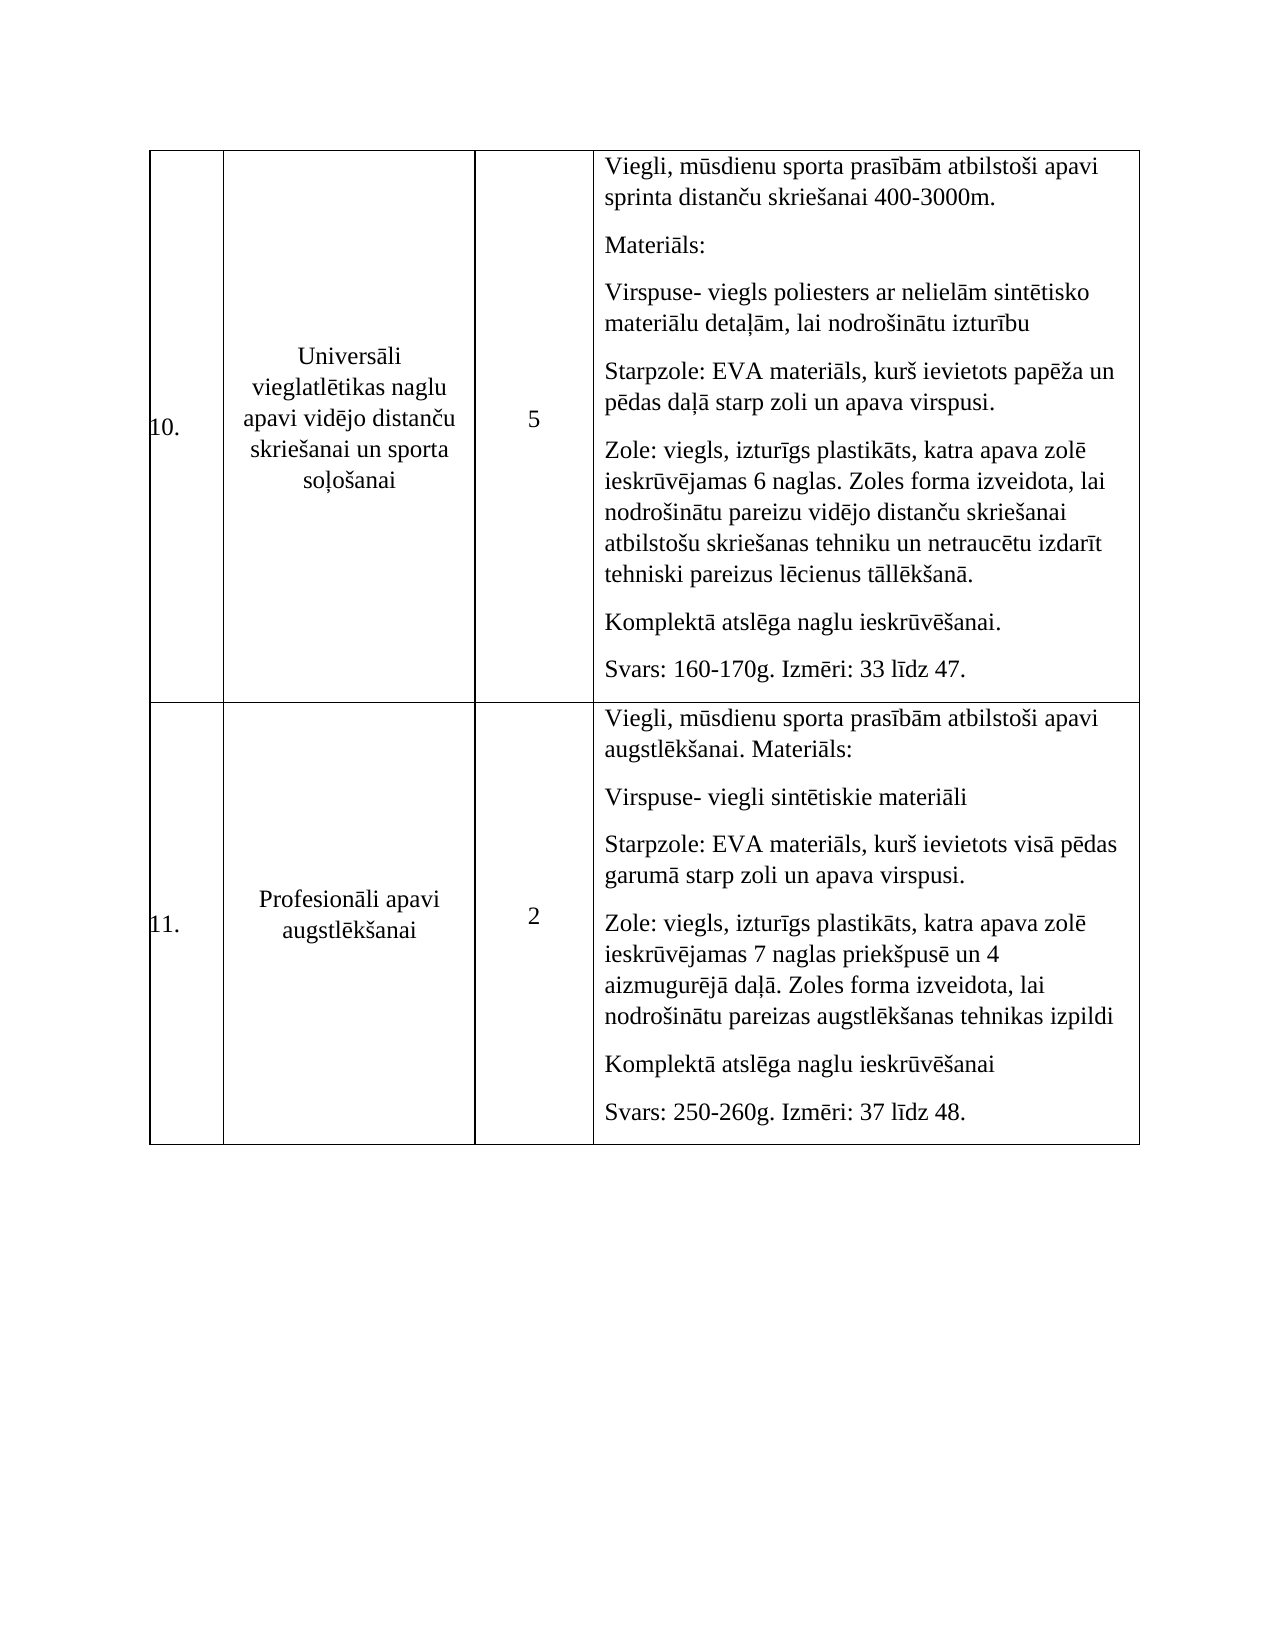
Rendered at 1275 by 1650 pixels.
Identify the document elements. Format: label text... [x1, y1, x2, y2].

table_cell Universāli vieglatlētikas naglu apavi vidējo distanču skriešanai un sporta soļošanai [224, 151, 474, 702]
table_cell Viegli, mūsdienu sporta prasībām atbilstoši apavi sprinta distanču skriešanai 400-3000m. Materiāls: Virspuse- viegls poliesters ar nelielām sintētisko materiālu detaļām, lai nodrošinātu izturību Starpzole: EVA materiāls, kurš ievietots papēža un pēdas daļā starp zoli un apava virspusi. Zole: viegls, izturīgs plastikāts, katra apava zolē ieskrūvējamas 6 naglas. Zoles forma izveidota, lai nodrošinātu pareizu vidējo distanču skriešanai atbilstošu skriešanas tehniku un netraucētu izdarīt tehniski pareizus lēcienus tāllēkšanā. Komplektā atslēga naglu ieskrūvēšanai. Svars: 160-170g. Izmēri: 33 līdz 47. [594, 151, 1139, 702]
table_cell [151, 703, 223, 1144]
table_cell [151, 151, 223, 702]
table_cell 5 [476, 151, 593, 702]
table_cell Viegli, mūsdienu sporta prasībām atbilstoši apavi augstlēkšanai. Materiāls: Virspuse- viegli sintētiskie materiāli Starpzole: EVA materiāls, kurš ievietots visā pēdas garumā starp zoli un apava virspusi. Zole: viegls, izturīgs plastikāts, katra apava zolē ieskrūvējamas 7 naglas priekšpusē un 4 aizmugurējā daļā. Zoles forma izveidota, lai nodrošinātu pareizas augstlēkšanas tehnikas izpildi Komplektā atslēga naglu ieskrūvēšanai Svars: 250-260g. Izmēri: 37 līdz 48. [594, 703, 1139, 1144]
table_cell 2 [476, 703, 593, 1144]
table_cell Profesionāli apavi augstlēkšanai [224, 703, 474, 1144]
